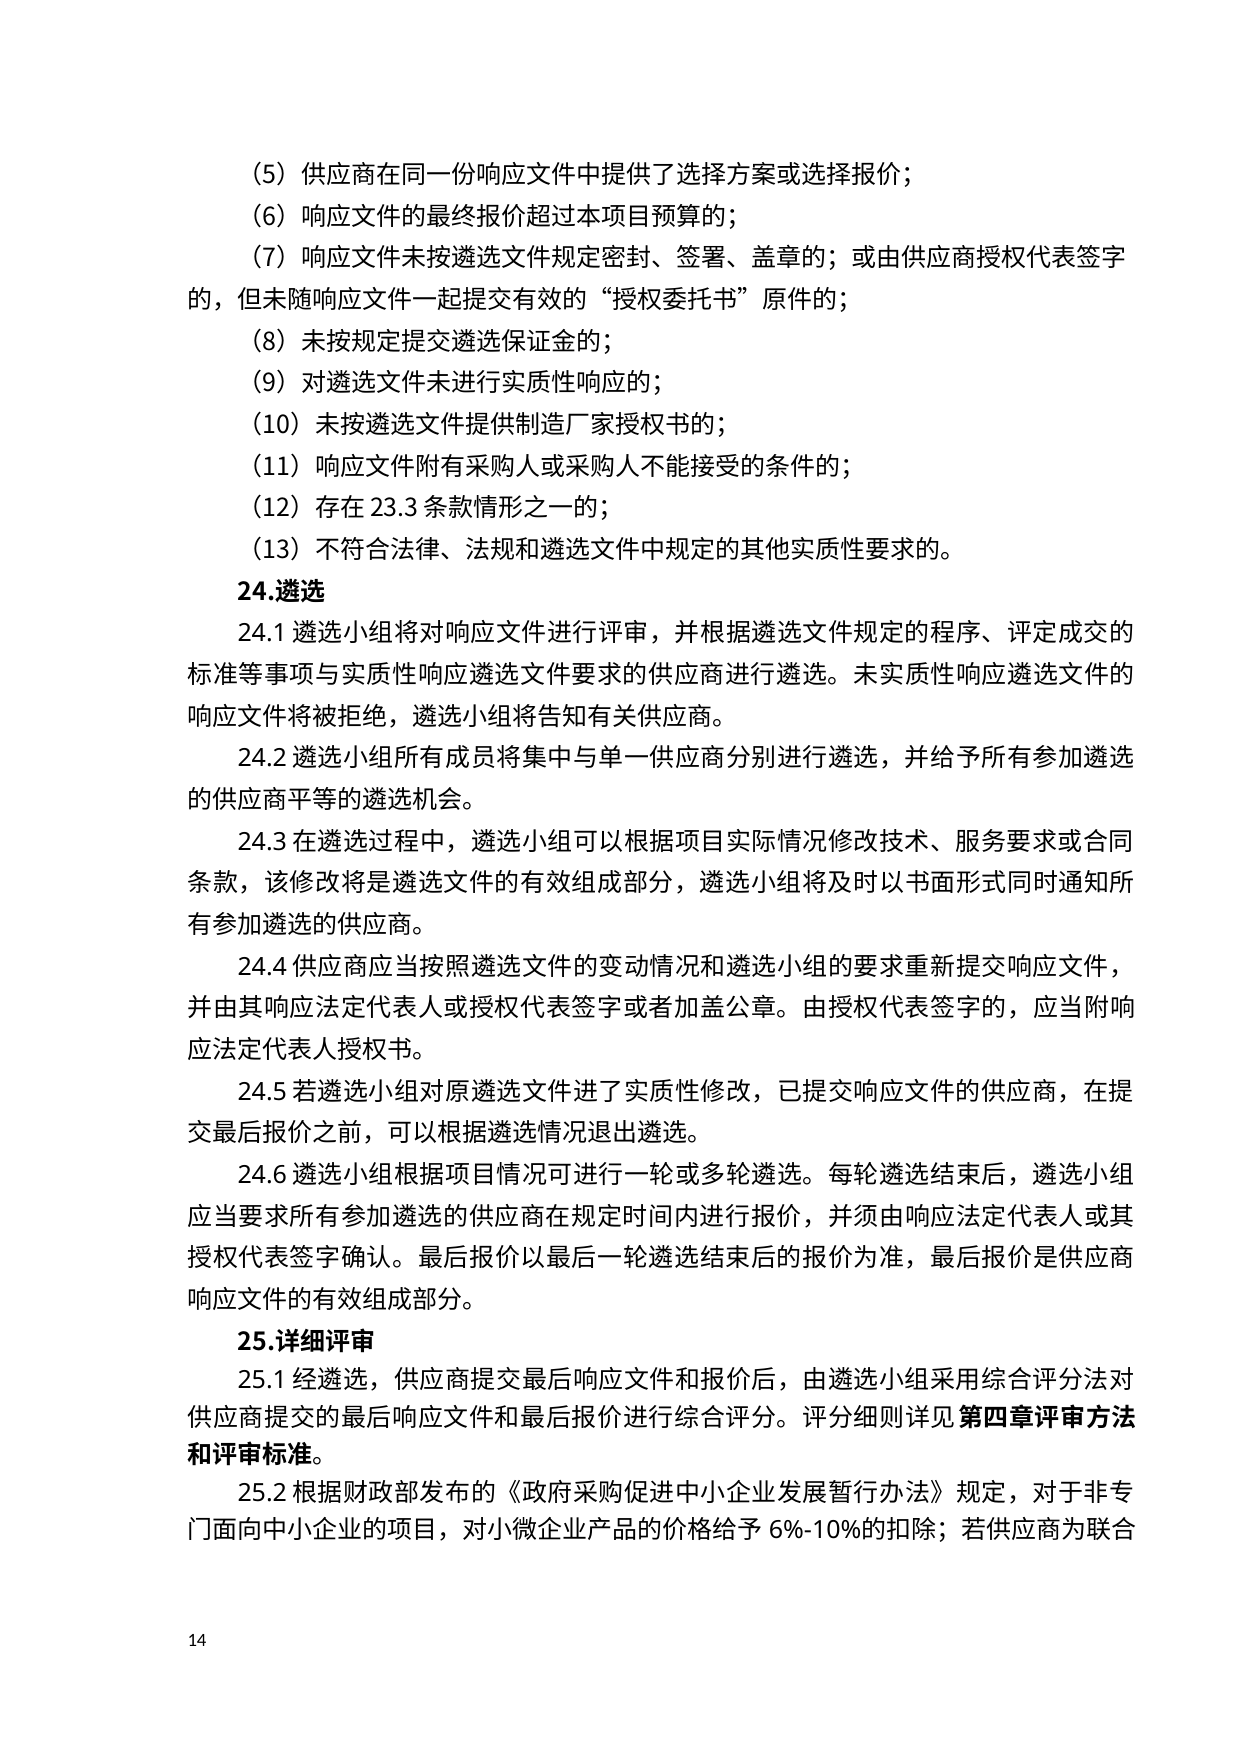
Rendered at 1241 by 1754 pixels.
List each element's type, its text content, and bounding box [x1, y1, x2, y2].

text 24.6遴选小组根据项目情况可进行一轮或多轮遴选。每轮遴选结束后，遴选小组应当要求所有参加遴选的供应商在规定时间内进行报价，并须由响应法定代表人或其授权代表签字确认。最后报价以最后一轮遴选结束后的报价为准，最后报价是供应商响应文件的有效组成部分。 [187, 1150, 1137, 1317]
text （6）响应文件的最终报价超过本项目预算的； [187, 192, 1137, 233]
text （12）存在23.3条款情形之一的； [187, 483, 1137, 525]
text 24.1遴选小组将对响应文件进行评审，并根据遴选文件规定的程序、评定成交的标准等事项与实质性响应遴选文件要求的供应商进行遴选。未实质性响应遴选文件的响应文件将被拒绝，遴选小组将告知有关供应商。 [187, 608, 1137, 733]
text 25.详细评审 [187, 1317, 1137, 1358]
text 24.遴选 [187, 567, 1137, 608]
text 24.3在遴选过程中，遴选小组可以根据项目实际情况修改技术、服务要求或合同条款，该修改将是遴选文件的有效组成部分，遴选小组将及时以书面形式同时通知所有参加遴选的供应商。 [187, 817, 1137, 942]
text 25.1经遴选，供应商提交最后响应文件和报价后，由遴选小组采用综合评分法对供应商提交的最后响应文件和最后报价进行综合评分。评分细则详见第四章评审方法和评审标准。 [187, 1358, 1137, 1471]
text （10）未按遴选文件提供制造厂家授权书的； [187, 400, 1137, 442]
text （8）未按规定提交遴选保证金的； [187, 317, 1137, 358]
text （5）供应商在同一份响应文件中提供了选择方案或选择报价； [187, 150, 1137, 192]
text 24.5若遴选小组对原遴选文件进了实质性修改，已提交响应文件的供应商，在提交最后报价之前，可以根据遴选情况退出遴选。 [187, 1067, 1137, 1150]
text 24.2遴选小组所有成员将集中与单一供应商分别进行遴选，并给予所有参加遴选的供应商平等的遴选机会。 [187, 733, 1137, 817]
text （11）响应文件附有采购人或采购人不能接受的条件的； [187, 442, 1137, 483]
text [187, 1471, 1137, 1546]
text 24.4供应商应当按照遴选文件的变动情况和遴选小组的要求重新提交响应文件，并由其响应法定代表人或授权代表签字或者加盖公章。由授权代表签字的，应当附响应法定代表人授权书。 [187, 942, 1137, 1067]
text （13）不符合法律、法规和遴选文件中规定的其他实质性要求的。 [187, 525, 1137, 567]
text （9）对遴选文件未进行实质性响应的； [187, 358, 1137, 400]
text （7）响应文件未按遴选文件规定密封、签署、盖章的；或由供应商授权代表签字的，但未随响应文件一起提交有效的“授权委托书”原件的； [187, 233, 1137, 317]
